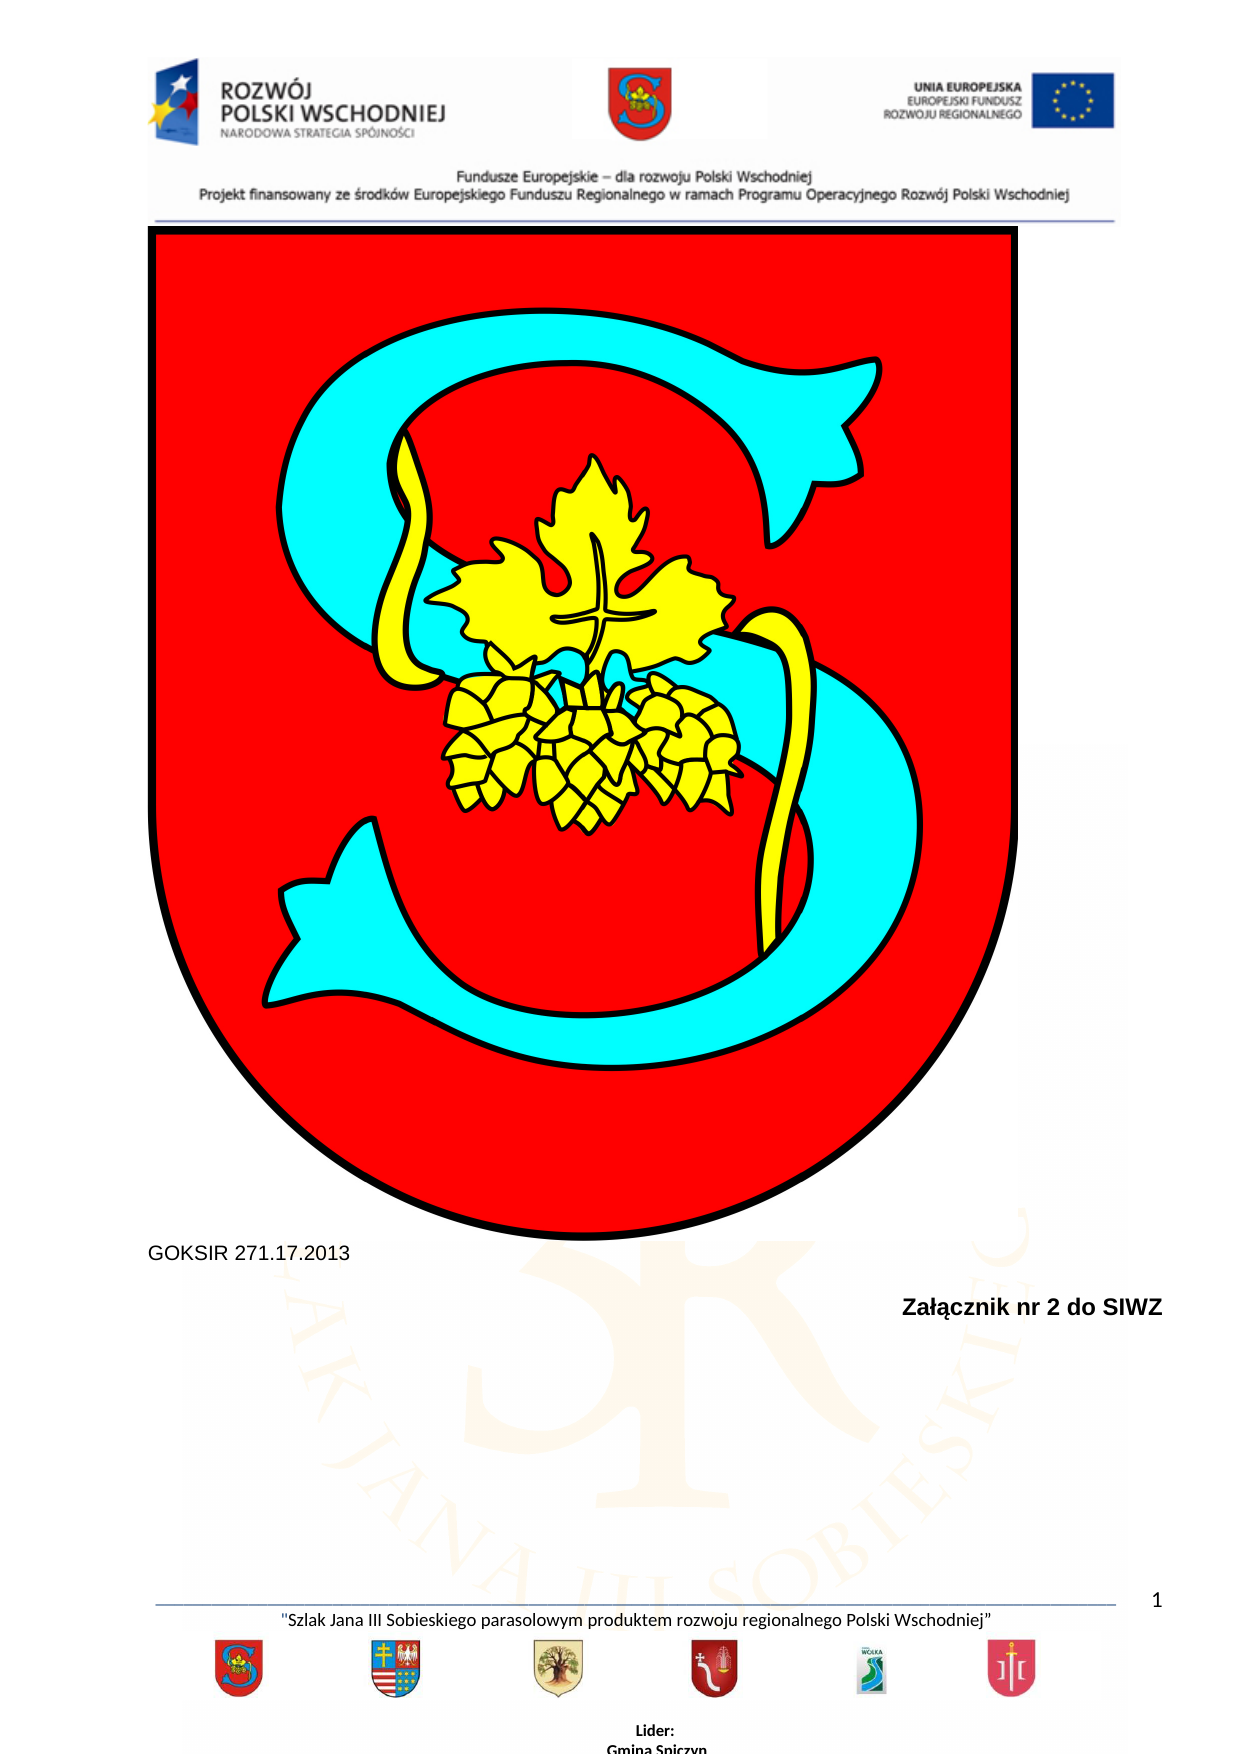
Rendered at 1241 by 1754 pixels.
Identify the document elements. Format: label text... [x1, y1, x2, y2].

text Załącznik nr 2 do SIWZ [148, 1293, 1162, 1321]
text GOKSIR 271.17.2013 [148, 1240, 1162, 1264]
picture [147, 57, 1122, 1241]
